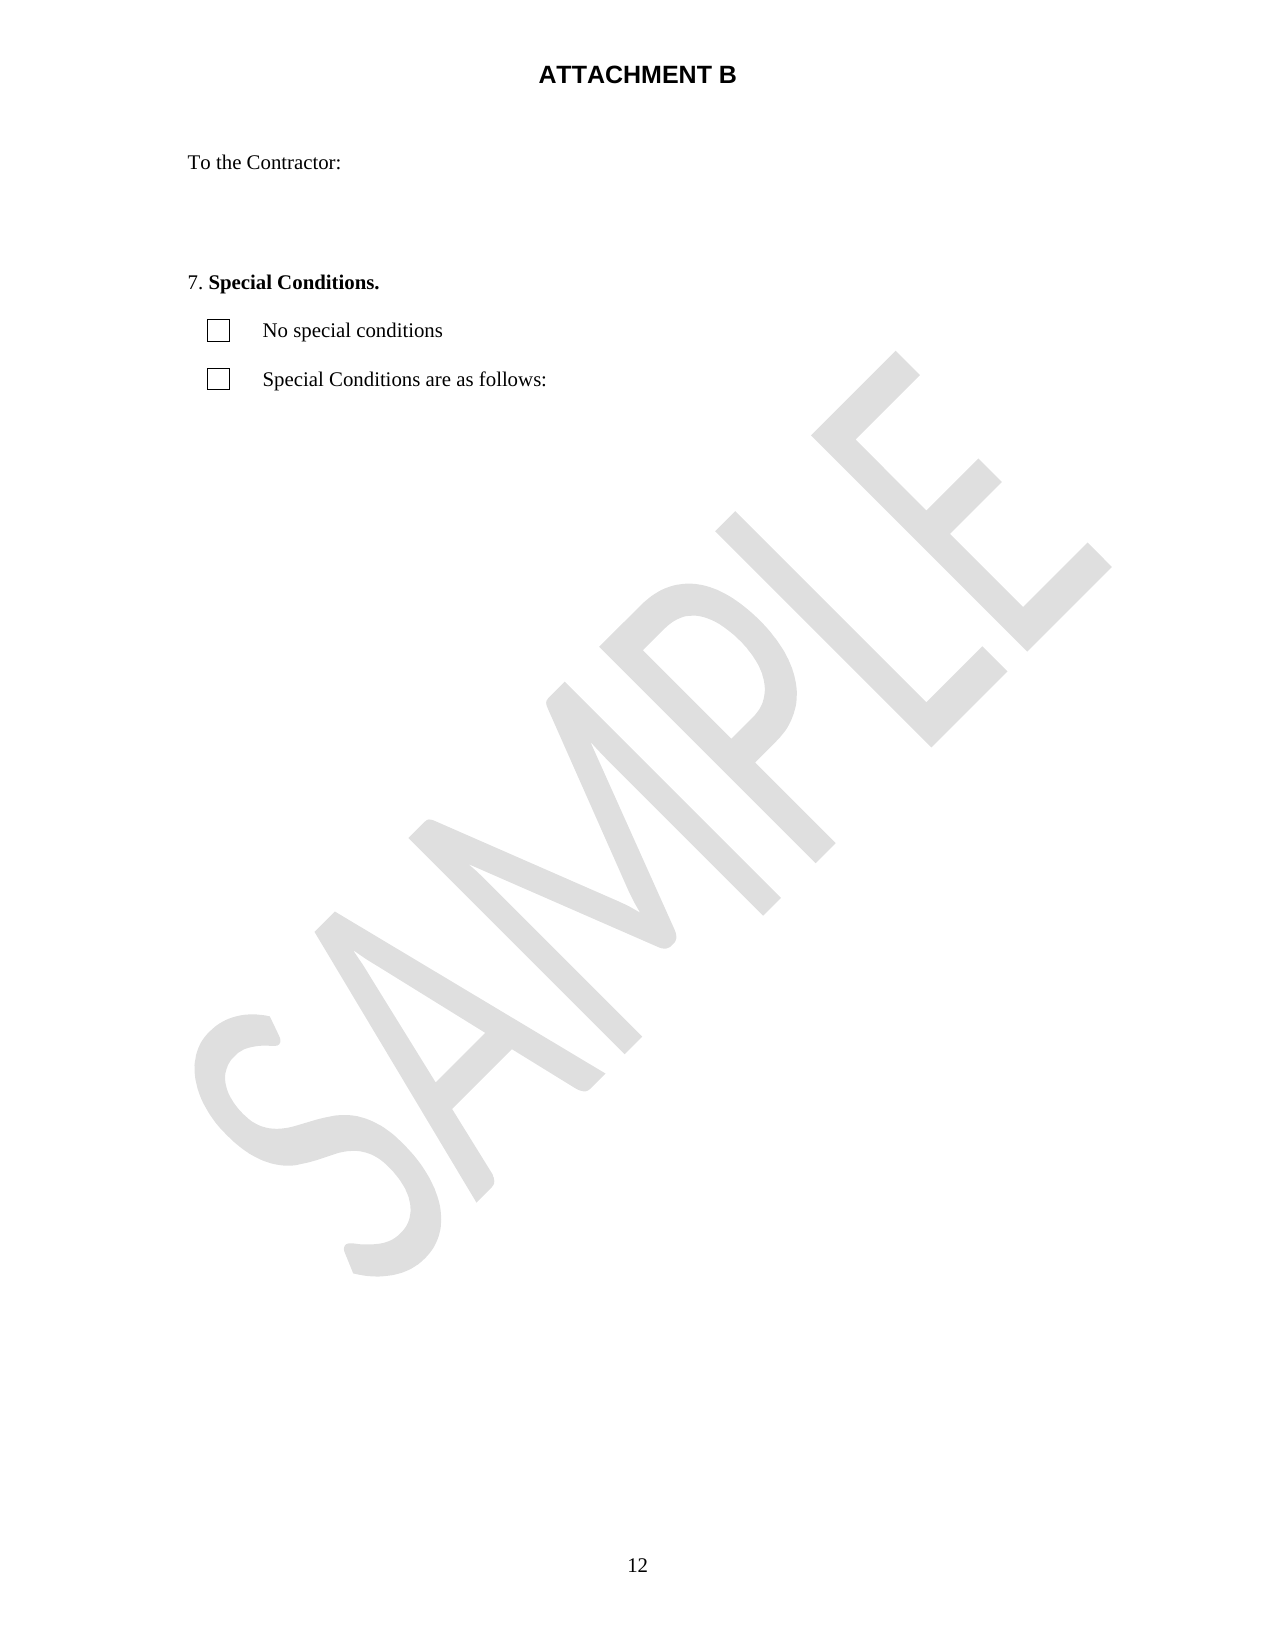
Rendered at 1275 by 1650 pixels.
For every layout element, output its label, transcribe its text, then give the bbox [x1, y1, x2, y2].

text No special conditions [112, 318, 1162, 342]
text Special Conditions are as follows: [112, 367, 1162, 391]
text To the Contractor: [112, 150, 1162, 174]
text 7. Special Conditions. [112, 270, 1162, 294]
